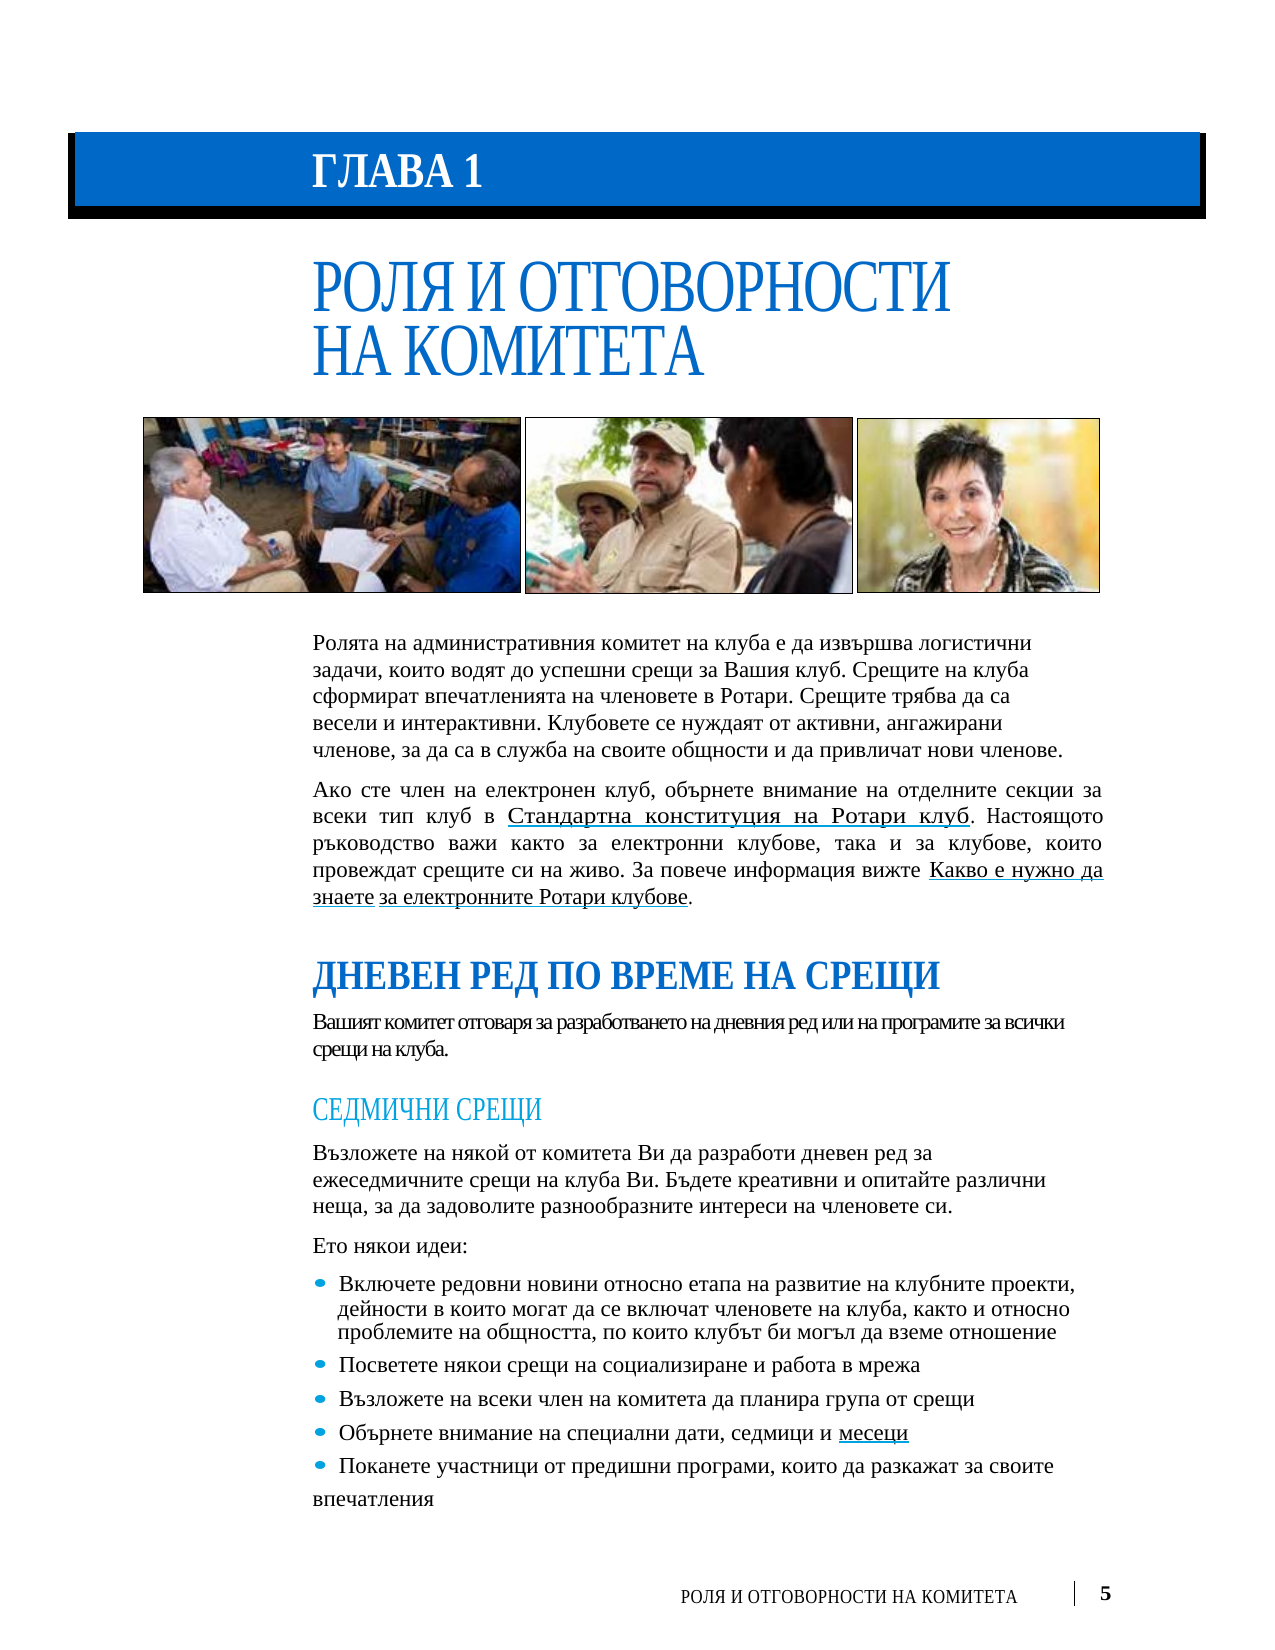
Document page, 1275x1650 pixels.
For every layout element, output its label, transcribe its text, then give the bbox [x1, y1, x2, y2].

text • Възложете на всеки член на комитета да планира група от срещи [312, 1383, 1125, 1417]
text Възложете на някой от комитета Ви да разработи дневен ред за ежеседмичните срещи на клуба Ви. Бъдете креативни и опитайте различни неща, за да задоволите разнообразните интереси на членовете си. [312, 1139, 1090, 1219]
picture [858, 419, 1099, 592]
picture [526, 418, 852, 593]
text РОЛЯ И ОТГОВОРНОСТИ НА КОМИТЕТА [312, 257, 1011, 392]
text Вашият комитет отговаря за разработването на дневния ред или на програмите за всички срещи на клуба. [312, 1008, 1067, 1061]
text Ако сте член на електронен клуб, обърнете внимание на отделните секции за всеки тип клуб в Стандартна конституция на Ротари клуб. Настоящото ръководство важи както за електронни клубове, така и за клубове, които провеждат срещите си на живо. За повече информация вижте Какво е нужно да знаете за електронните Ротари клубове. [312, 776, 1103, 909]
text ДНЕВЕН РЕД ПО ВРЕМЕ НА СРЕЩИ [312, 951, 1125, 999]
text РОЛЯ И ОТГОВОРНОСТИ НА КОМИТЕТА 5 [681, 1581, 1125, 1608]
text Ето някои идеи: [312, 1232, 1125, 1258]
text • Обърнете внимание на специални дати, седмици и месеци [312, 1417, 1125, 1450]
picture [144, 418, 520, 592]
text Ролята на административния комитет на клуба е да извършва логистични задачи, които водят до успешни срещи за Вашия клуб. Срещите на клуба сформират впечатленията на членовете в Ротари. Срещите трябва да са весели и интерактивни. Клубовете се нуждаят от активни, ангажирани членове, за да са в служба на своите общности и да привличат нови членове. [312, 629, 1078, 763]
text ГЛАВА 1 [312, 141, 1125, 198]
text • Включете редовни новини относно етапа на развитие на клубните проекти, дейности в които могат да се включат членовете на клуба, както и относно проблемите на общността, по които клубът би могъл да вземе отношение [312, 1262, 1089, 1344]
text • Посветете някои срещи на социализиране и работа в мрежа [312, 1345, 1125, 1383]
text • Поканете участници от предишни програми, които да разкажат за своите впечатления [312, 1450, 1125, 1517]
text СЕДМИЧНИ СРЕЩИ [312, 1089, 1125, 1128]
